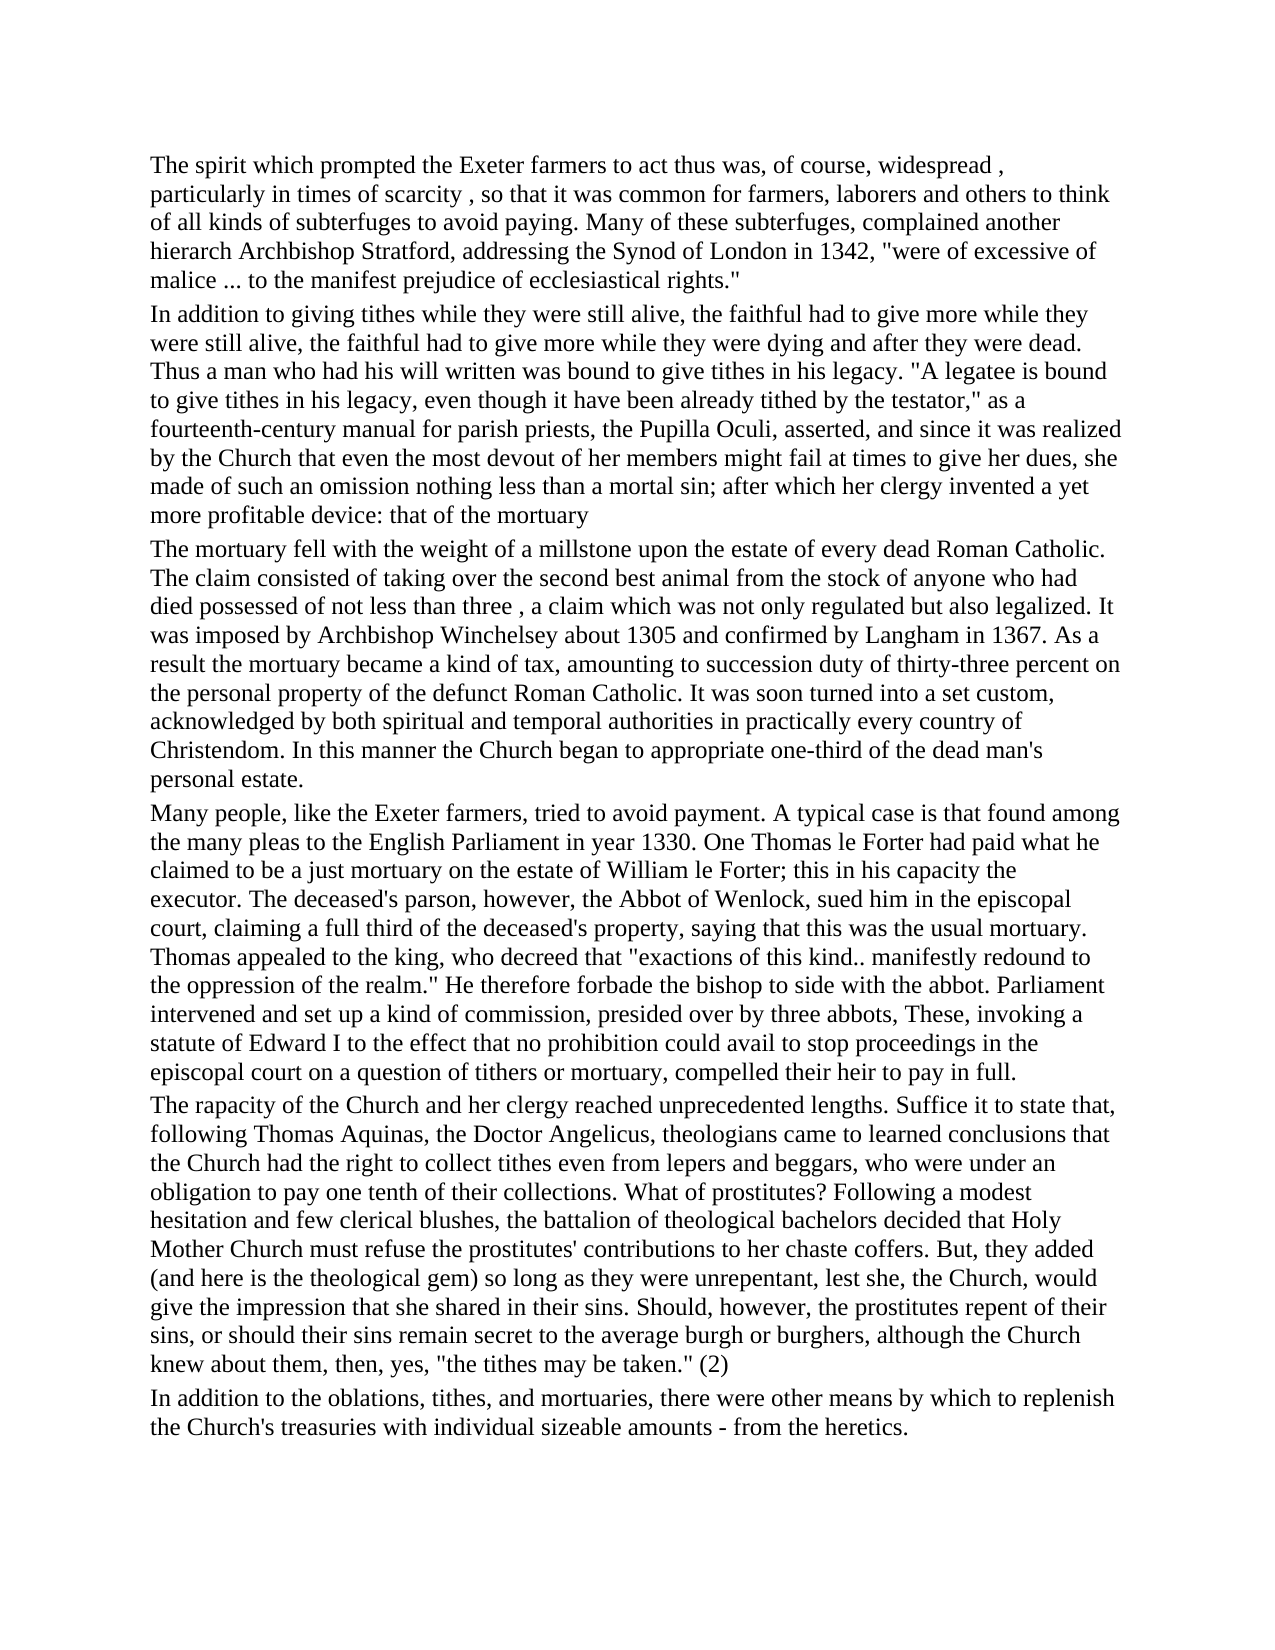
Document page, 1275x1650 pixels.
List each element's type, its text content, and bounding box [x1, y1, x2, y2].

text The rapacity of the Church and her clergy reached unprecedented lengths. Suffice it to state that, following Thomas Aquinas, the Doctor Angelicus, theologians came to learned conclusions that the Church had the right to collect tithes even from lepers and beggars, who were under an obligation to pay one tenth of their collections. What of prostitutes? Following a modest hesitation and few clerical blushes, the battalion of theological bachelors decided that Holy Mother Church must refuse the prostitutes' contributions to her chaste coffers. But, they added (and here is the theological gem) so long as they were unrepentant, lest she, the Church, would give the impression that she shared in their sins. Should, however, the prostitutes repent of their sins, or should their sins remain secret to the average burgh or burghers, although the Church knew about them, then, yes, "the tithes may be taken." (2) [150, 1090, 1125, 1378]
text The mortuary fell with the weight of a millstone upon the estate of every dead Roman Catholic. The claim consisted of taking over the second best animal from the stock of anyone who had died possessed of not less than three , a claim which was not only regulated but also legalized. It was imposed by Archbishop Winchelsey about 1305 and confirmed by Langham in 1367. As a result the mortuary became a kind of tax, amounting to succession duty of thirty-three percent on the personal property of the defunct Roman Catholic. It was soon turned into a set custom, acknowledged by both spiritual and temporal authorities in practically every country of Christendom. In this manner the Church began to appropriate one-third of the dead man's personal estate. [150, 534, 1125, 793]
text The spirit which prompted the Exeter farmers to act thus was, of course, widespread , particularly in times of scarcity , so that it was common for farmers, laborers and others to think of all kinds of subterfuges to avoid paying. Many of these subterfuges, complained another hierarch Archbishop Stratford, addressing the Synod of London in 1342, "were of excessive of malice ... to the manifest prejudice of ecclesiastical rights." [150, 150, 1125, 294]
text In addition to the oblations, tithes, and mortuaries, there were other means by which to replenish the Church's treasuries with individual sizeable amounts - from the heretics. [150, 1383, 1125, 1441]
text Many people, like the Exeter farmers, tried to avoid payment. A typical case is that found among the many pleas to the English Parliament in year 1330. One Thomas le Forter had paid what he claimed to be a just mortuary on the estate of William le Forter; this in his capacity the executor. The deceased's parson, however, the Abbot of Wenlock, sued him in the episcopal court, claiming a full third of the deceased's property, saying that this was the usual mortuary. Thomas appealed to the king, who decreed that "exactions of this kind.. manifestly redound to the oppression of the realm." He therefore forbade the bishop to side with the abbot. Parliament intervened and set up a kind of commission, presided over by three abbots, These, invoking a statute of Edward I to the effect that no prohibition could avail to stop proceedings in the episcopal court on a question of tithers or mortuary, compelled their heir to pay in full. [150, 798, 1125, 1085]
text In addition to giving tithes while they were still alive, the faithful had to give more while they were still alive, the faithful had to give more while they were dying and after they were dead. Thus a man who had his will written was bound to give tithes in his legacy. "A legatee is bound to give tithes in his legacy, even though it have been already tithed by the testator," as a fourteenth-century manual for parish priests, the Pupilla Oculi, asserted, and since it was realized by the Church that even the most devout of her members might fail at times to give her dues, she made of such an omission nothing less than a mortal sin; after which her clergy invented a yet more profitable device: that of the mortuary [150, 299, 1125, 529]
